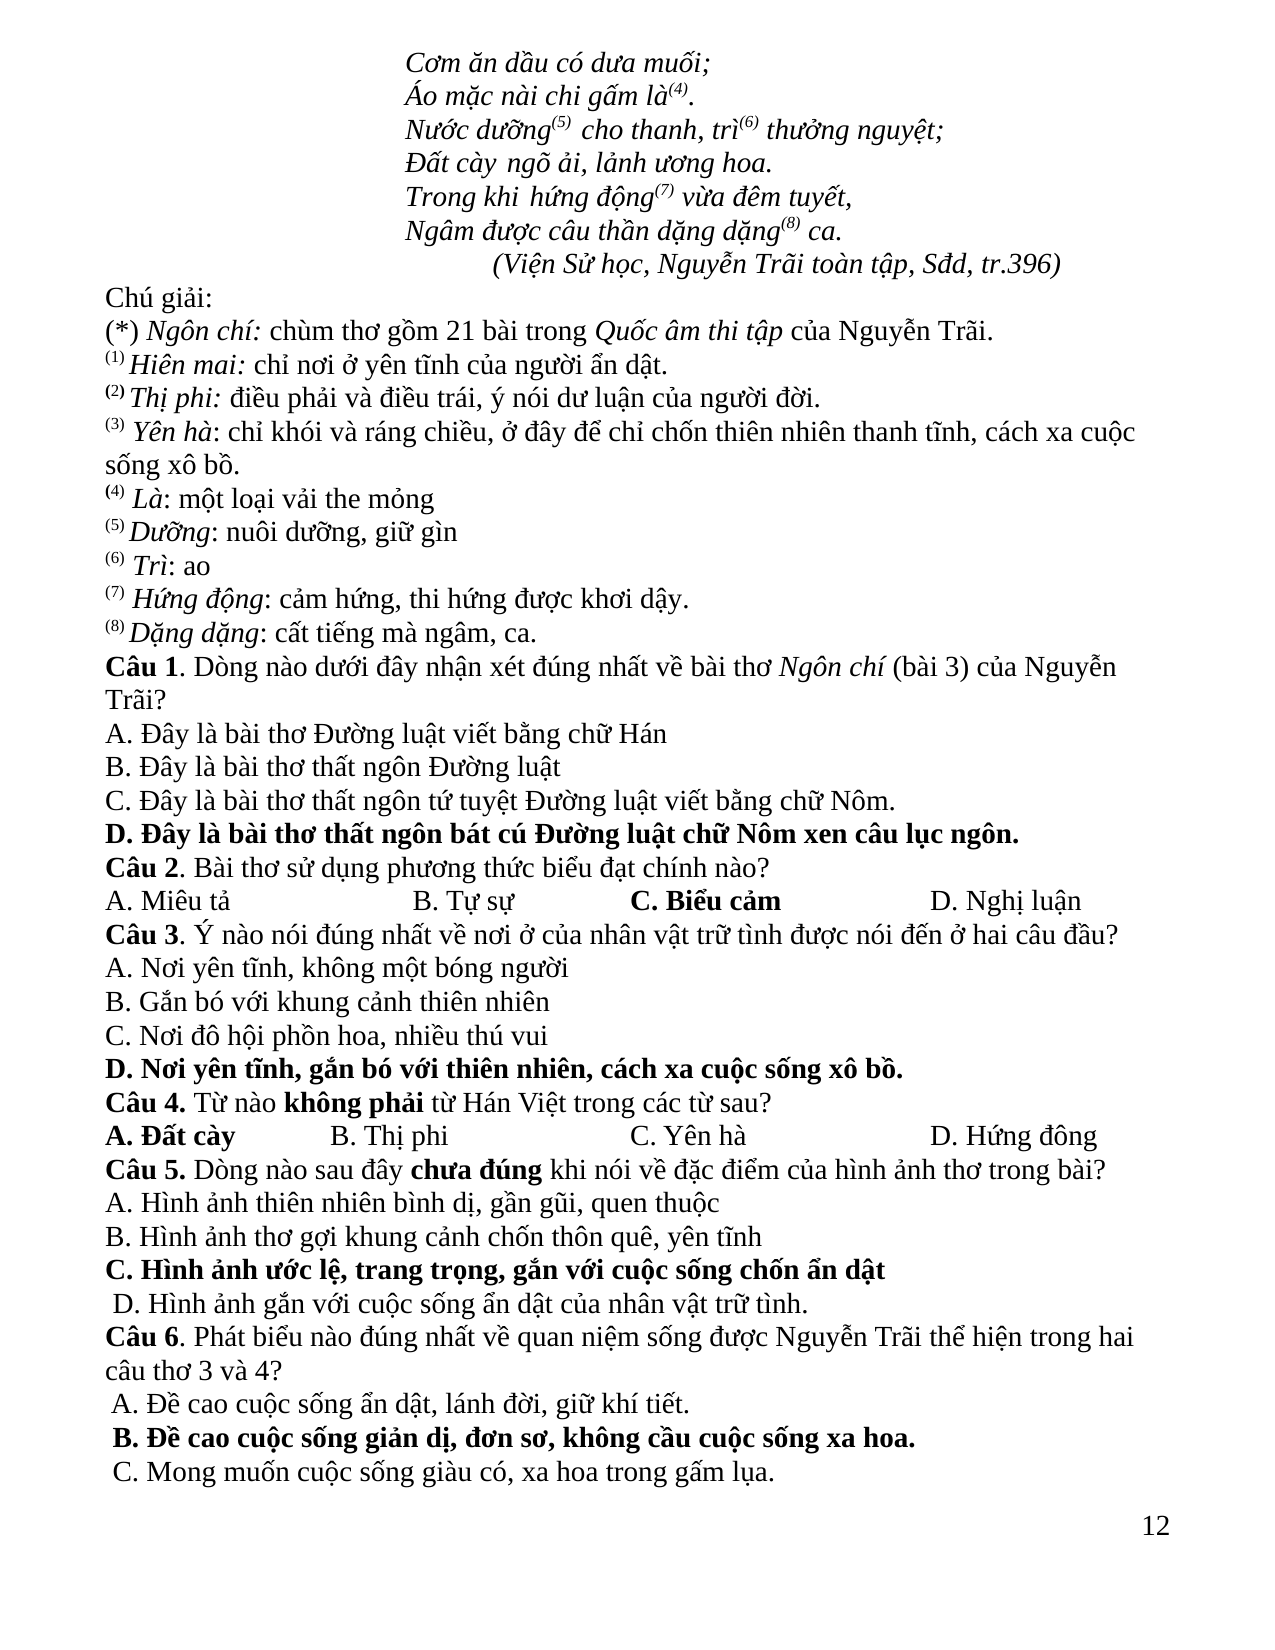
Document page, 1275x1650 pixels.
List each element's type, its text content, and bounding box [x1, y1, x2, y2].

text B. Đề cao cuộc sống giản dị, đơn sơ, không cầu cuộc sống xa hoa. [105, 1420, 1170, 1454]
text C. Hình ảnh ước lệ, trang trọng, gắn với cuộc sống chốn ẩn dật [105, 1252, 1170, 1286]
text (3) Yên hà: chỉ khói và ráng chiều, ở đây để chỉ chốn thiên nhiên thanh tĩnh, cách xa cuộc sống xô bồ. [105, 414, 1170, 481]
text (Viện Sử học, Nguyễn Trãi toàn tập, Sđd, tr.396) [405, 246, 1170, 280]
text A. Nơi yên tĩnh, không một bóng người [105, 951, 1170, 984]
text D. Đây là bài thơ thất ngôn bát cú Đường luật chữ Nôm xen câu lục ngôn. [105, 816, 1170, 850]
text Chú giải: [105, 280, 1170, 313]
text Câu 1. Dòng nào dưới đây nhận xét đúng nhất về bài thơ Ngôn chí (bài 3) của Nguyễn Trãi? [105, 649, 1170, 716]
text (2) Thị phi: điều phải và điều trái, ý nói dư luận của người đời. [105, 380, 1170, 414]
text A. Miêu tả B. Tự sự C. Biểu cảm D. Nghị luận [105, 883, 1170, 917]
text Câu 6. Phát biểu nào đúng nhất về quan niệm sống được Nguyễn Trãi thể hiện trong hai câu thơ 3 và 4? [105, 1319, 1170, 1387]
text C. Đây là bài thơ thất ngôn tứ tuyệt Đường luật viết bằng chữ Nôm. [105, 783, 1170, 816]
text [405, 45, 1170, 112]
text Câu 3. Ý nào nói đúng nhất về nơi ở của nhân vật trữ tình được nói đến ở hai câu đầu? [105, 917, 1170, 951]
text (4) Là: một loại vải the mỏng [105, 481, 1170, 514]
text Câu 5. Dòng nào sau đây chưa đúng khi nói về đặc điểm của hình ảnh thơ trong bài? [105, 1152, 1170, 1185]
text A. Hình ảnh thiên nhiên bình dị, gần gũi, quen thuộc [105, 1185, 1170, 1219]
text (*) Ngôn chí: chùm thơ gồm 21 bài trong Quốc âm thi tập của Nguyễn Trãi. [105, 313, 1170, 347]
text (6) Trì: ao [105, 548, 1170, 582]
text (7) Hứng động: cảm hứng, thi hứng được khơi dậy. [105, 582, 1170, 615]
text Câu 4. Từ nào không phải từ Hán Việt trong các từ sau? [105, 1085, 1170, 1118]
text Câu 2. Bài thơ sử dụng phương thức biểu đạt chính nào? [105, 850, 1170, 883]
text B. Gắn bó với khung cảnh thiên nhiên [105, 984, 1170, 1018]
text B. Hình ảnh thơ gợi khung cảnh chốn thôn quê, yên tĩnh [105, 1219, 1170, 1252]
text B. Đây là bài thơ thất ngôn Đường luật [105, 749, 1170, 783]
text D. Nơi yên tĩnh, gắn bó với thiên nhiên, cách xa cuộc sống xô bồ. [105, 1051, 1170, 1085]
text Nước dưỡng(5) cho thanh, trì(6) thưởng nguyệt; Ðất cày ngõ ải, lảnh ương hoa. Trong khi hứng động(7) vừa đêm tuyết, Ngâm được câu thần dặng dặng(8) ca. [405, 112, 1170, 246]
text A. Đất cày B. Thị phi C. Yên hà D. Hứng đông [105, 1118, 1170, 1152]
text A. Đề cao cuộc sống ẩn dật, lánh đời, giữ khí tiết. [105, 1387, 1170, 1420]
text C. Mong muốn cuộc sống giàu có, xa hoa trong gấm lụa. [105, 1454, 1170, 1487]
text (1) Hiên mai: chỉ nơi ở yên tĩnh của người ẩn dật. [105, 347, 1170, 380]
text (5) Dưỡng: nuôi dưỡng, giữ gìn [105, 514, 1170, 548]
text C. Nơi đô hội phồn hoa, nhiều thú vui [105, 1018, 1170, 1051]
text (8) Dặng dặng: cất tiếng mà ngâm, ca. [105, 615, 1170, 649]
text A. Đây là bài thơ Đường luật viết bằng chữ Hán [105, 716, 1170, 749]
text D. Hình ảnh gắn với cuộc sống ẩn dật của nhân vật trữ tình. [105, 1286, 1170, 1319]
